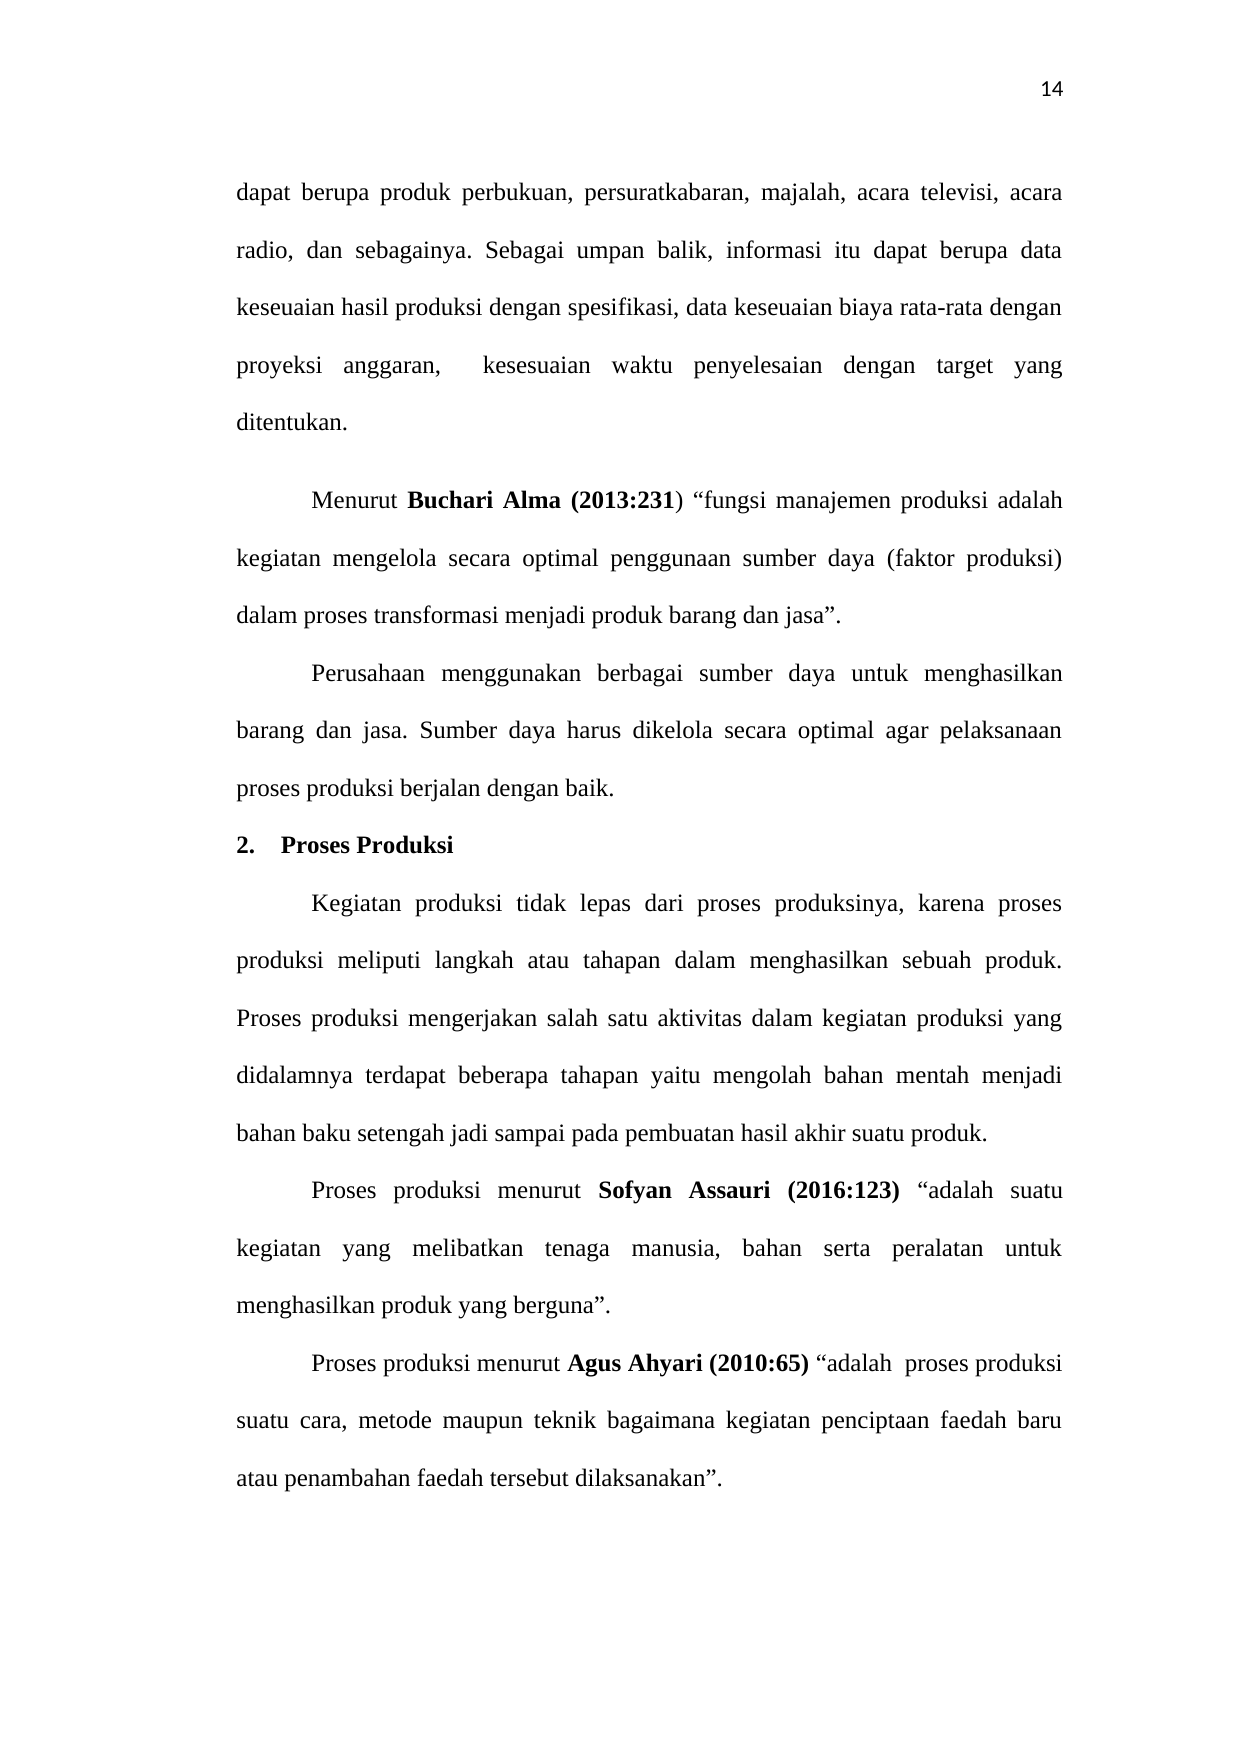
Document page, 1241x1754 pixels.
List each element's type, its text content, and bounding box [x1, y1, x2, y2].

list Perusahaan menggunakan berbagai sumber daya untuk menghasilkan barang dan jasa. Sumber daya harus dikelola secara optimal agar pelaksanaan proses produksi berjalan dengan baik. [236, 658, 1063, 802]
list Menurut Buchari Alma (2013:231) “fungsi manajemen produksi adalah kegiatan mengelola secara optimal penggunaan sumber daya (faktor produksi) dalam proses transformasi menjadi produk barang dan jasa”. [236, 486, 1063, 629]
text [236, 177, 1063, 436]
list Proses produksi menurut Sofyan Assauri (2016:123) “adalah suatu kegiatan yang melibatkan tenaga manusia, bahan serta peralatan untuk menghasilkan produk yang berguna”. [236, 1176, 1063, 1319]
list Proses produksi menurut Agus Ahyari (2010:65) “adalah proses produksi suatu cara, metode maupun teknik bagaimana kegiatan penciptaan faedah baru atau penambahan faedah tersebut dilaksanakan”. [236, 1348, 1063, 1492]
list Proses Produksi [236, 831, 1063, 859]
text Kegiatan produksi tidak lepas dari proses produksinya, karena proses produksi meliputi langkah atau tahapan dalam menghasilkan sebuah produk. Proses produksi mengerjakan salah satu aktivitas dalam kegiatan produksi yang didalamnya terdapat beberapa tahapan yaitu mengolah bahan mentah menjadi bahan baku setengah jadi sampai pada pembuatan hasil akhir suatu produk. [236, 888, 1063, 1147]
